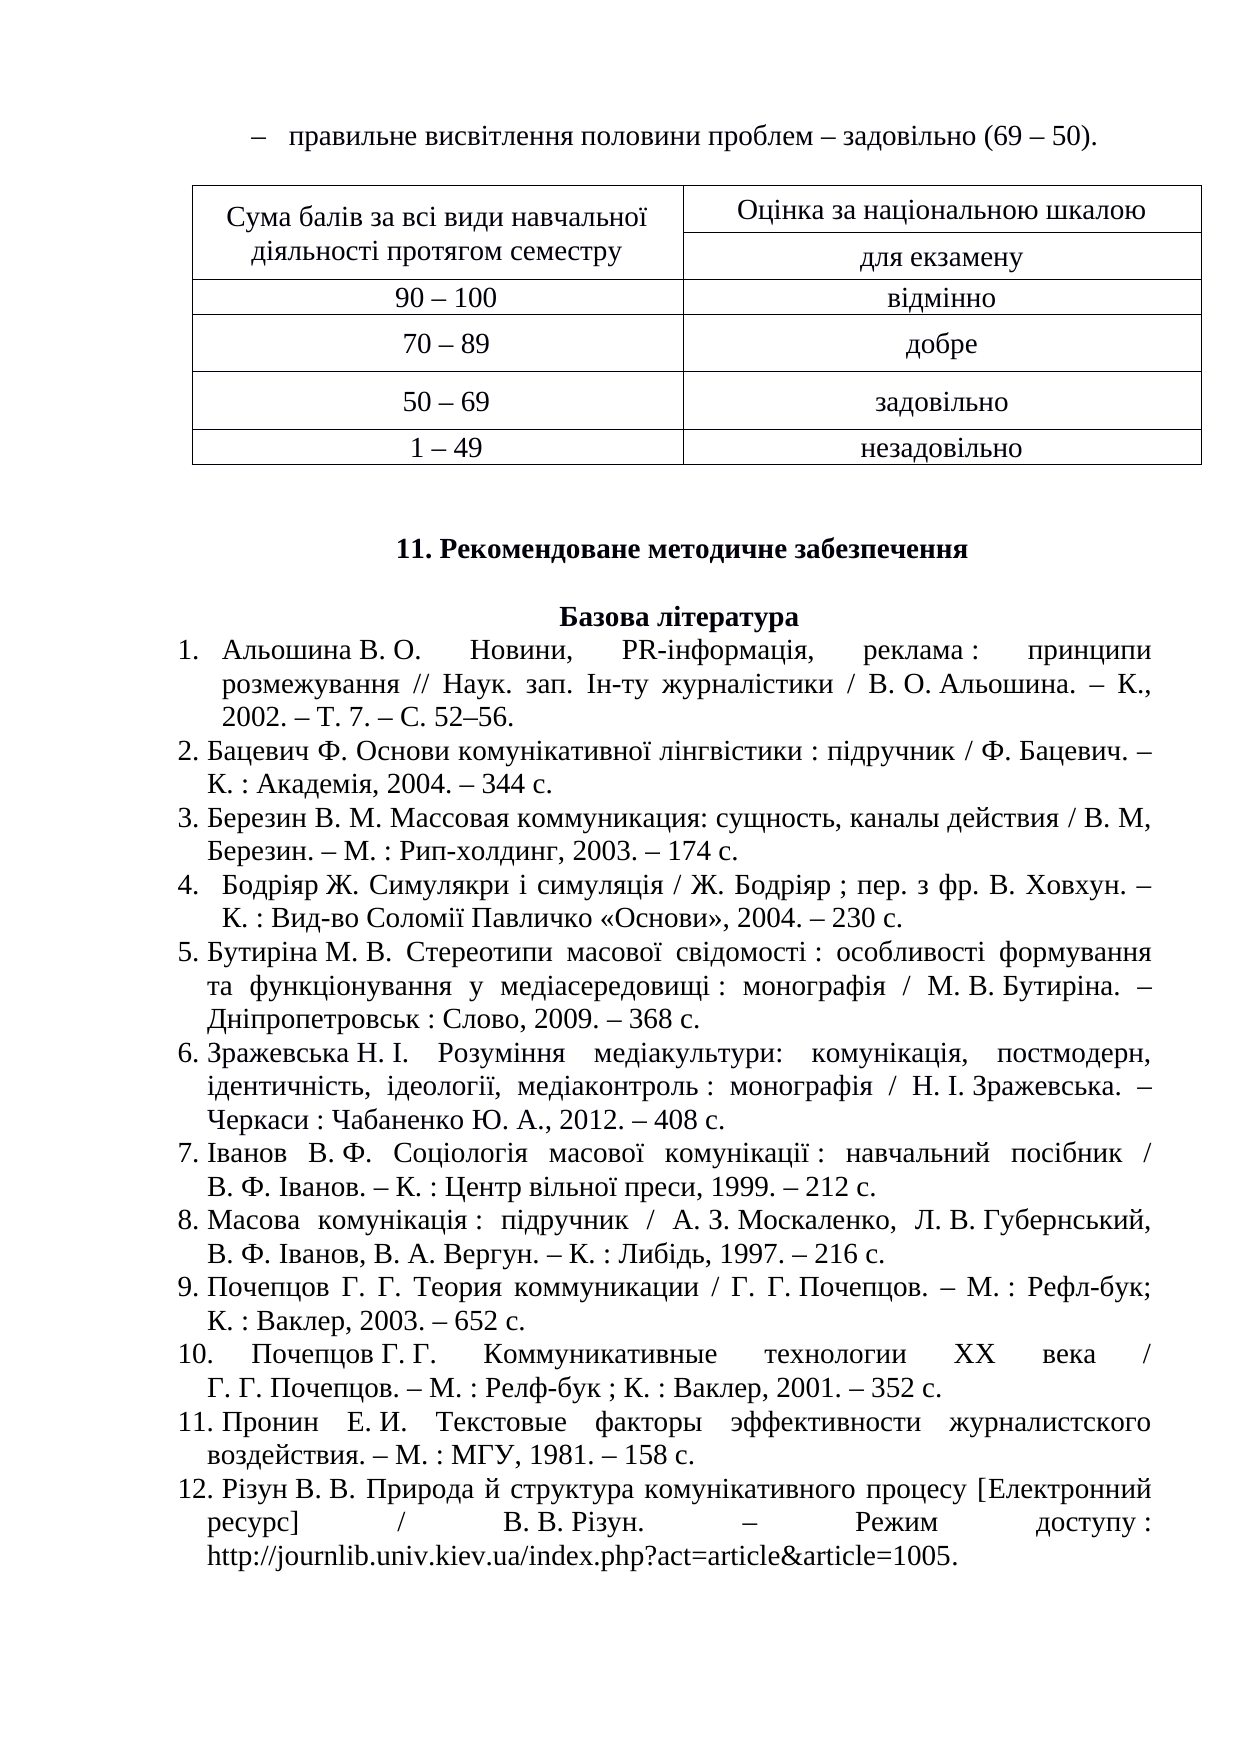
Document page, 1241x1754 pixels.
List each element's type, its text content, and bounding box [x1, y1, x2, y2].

table_cell 50 – 69 [193, 372, 683, 429]
list Різун В. В. Природа й структура комунікативного процесу [Електронний ресурс] / В. В. Різун. – Режим доступу : http://journlib.univ.kiev.ua/index.php?act=article&article=1005. [177, 1471, 1152, 1571]
list Масова комунікація : підручник / А. З. Москаленко, Л. В. Губернський, В. Ф. Іванов, В. А. Вергун. – К. : Либідь, 1997. – 216 с. [177, 1202, 1152, 1269]
table_header Оцінка за національною шкалою [684, 186, 1201, 232]
list Почепцов Г. Г. Теория коммуникации / Г. Г. Почепцов. – М. : Рефл-бук; К. : Ваклер, 2003. – 652 с. [177, 1269, 1152, 1337]
text Базова література [207, 599, 1152, 632]
table_cell незадовільно [684, 430, 1201, 463]
table_cell для екзамену [684, 233, 1201, 279]
list Бацевич Ф. Основи комунікативної лінгвістики : підручник / Ф. Бацевич. – К. : Академія, 2004. – 344 с. [177, 733, 1152, 800]
list Альошина В. О. Новини, PR-інформація, реклама : принципи розмежування // Наук. зап. Ін-ту журналістики / В. О. Альошина. – К., 2002. – Т. 7. – С. 52–56. [177, 632, 1152, 733]
list Бутиріна М. В. Стереотипи масової свідомості : особливості формування та функціонування у медіасередовищі : монографія / М. В. Бутиріна. – Дніпропетровськ : Слово, 2009. – 368 с. [177, 934, 1152, 1035]
list Зражевська Н. І. Розуміння медіакультури: комунікація, постмодерн, ідентичність, ідеології, медіаконтроль : монографія / Н. І. Зражевська. – Черкаси : Чабаненко Ю. А., 2012. – 408 с. [177, 1035, 1152, 1135]
list правильне висвітлення половини проблем – задовільно (69 – 50). [251, 118, 1152, 152]
text 11. Рекомендоване методичне забезпечення [177, 532, 1152, 565]
table_cell задовільно [684, 372, 1201, 429]
table_header Сума балів за всі види навчальної діяльності протягом семестру [193, 186, 683, 279]
table_cell 1 – 49 [193, 430, 683, 463]
list Бодріяр Ж. Симулякри і симуляція / Ж. Бодріяр ; пер. з фр. В. Ховхун. – К. : Вид-во Соломії Павличко «Основи», 2004. – 230 с. [177, 867, 1152, 934]
table_cell добре [684, 315, 1201, 371]
table_cell відмінно [684, 280, 1201, 313]
list Березин В. М. Массовая коммуникация: сущность, каналы действия / В. М, Березин. – М. : Рип-холдинг, 2003. – 174 с. [177, 800, 1152, 867]
table_cell 70 – 89 [193, 315, 683, 371]
list Почепцов Г. Г. Коммуникативные технологии ХХ века / Г. Г. Почепцов. – М. : Релф-бук ; К. : Ваклер, 2001. – 352 с. [177, 1337, 1152, 1404]
table_cell 90 – 100 [193, 280, 683, 313]
list Іванов В. Ф. Соціологія масової комунікації : навчальний посібник / В. Ф. Іванов. – К. : Центр вільної преси, 1999. – 212 с. [177, 1135, 1152, 1202]
list Пронин Е. И. Текстовые факторы эффективности журналистского воздействия. – М. : МГУ, 1981. – 158 с. [177, 1404, 1152, 1471]
